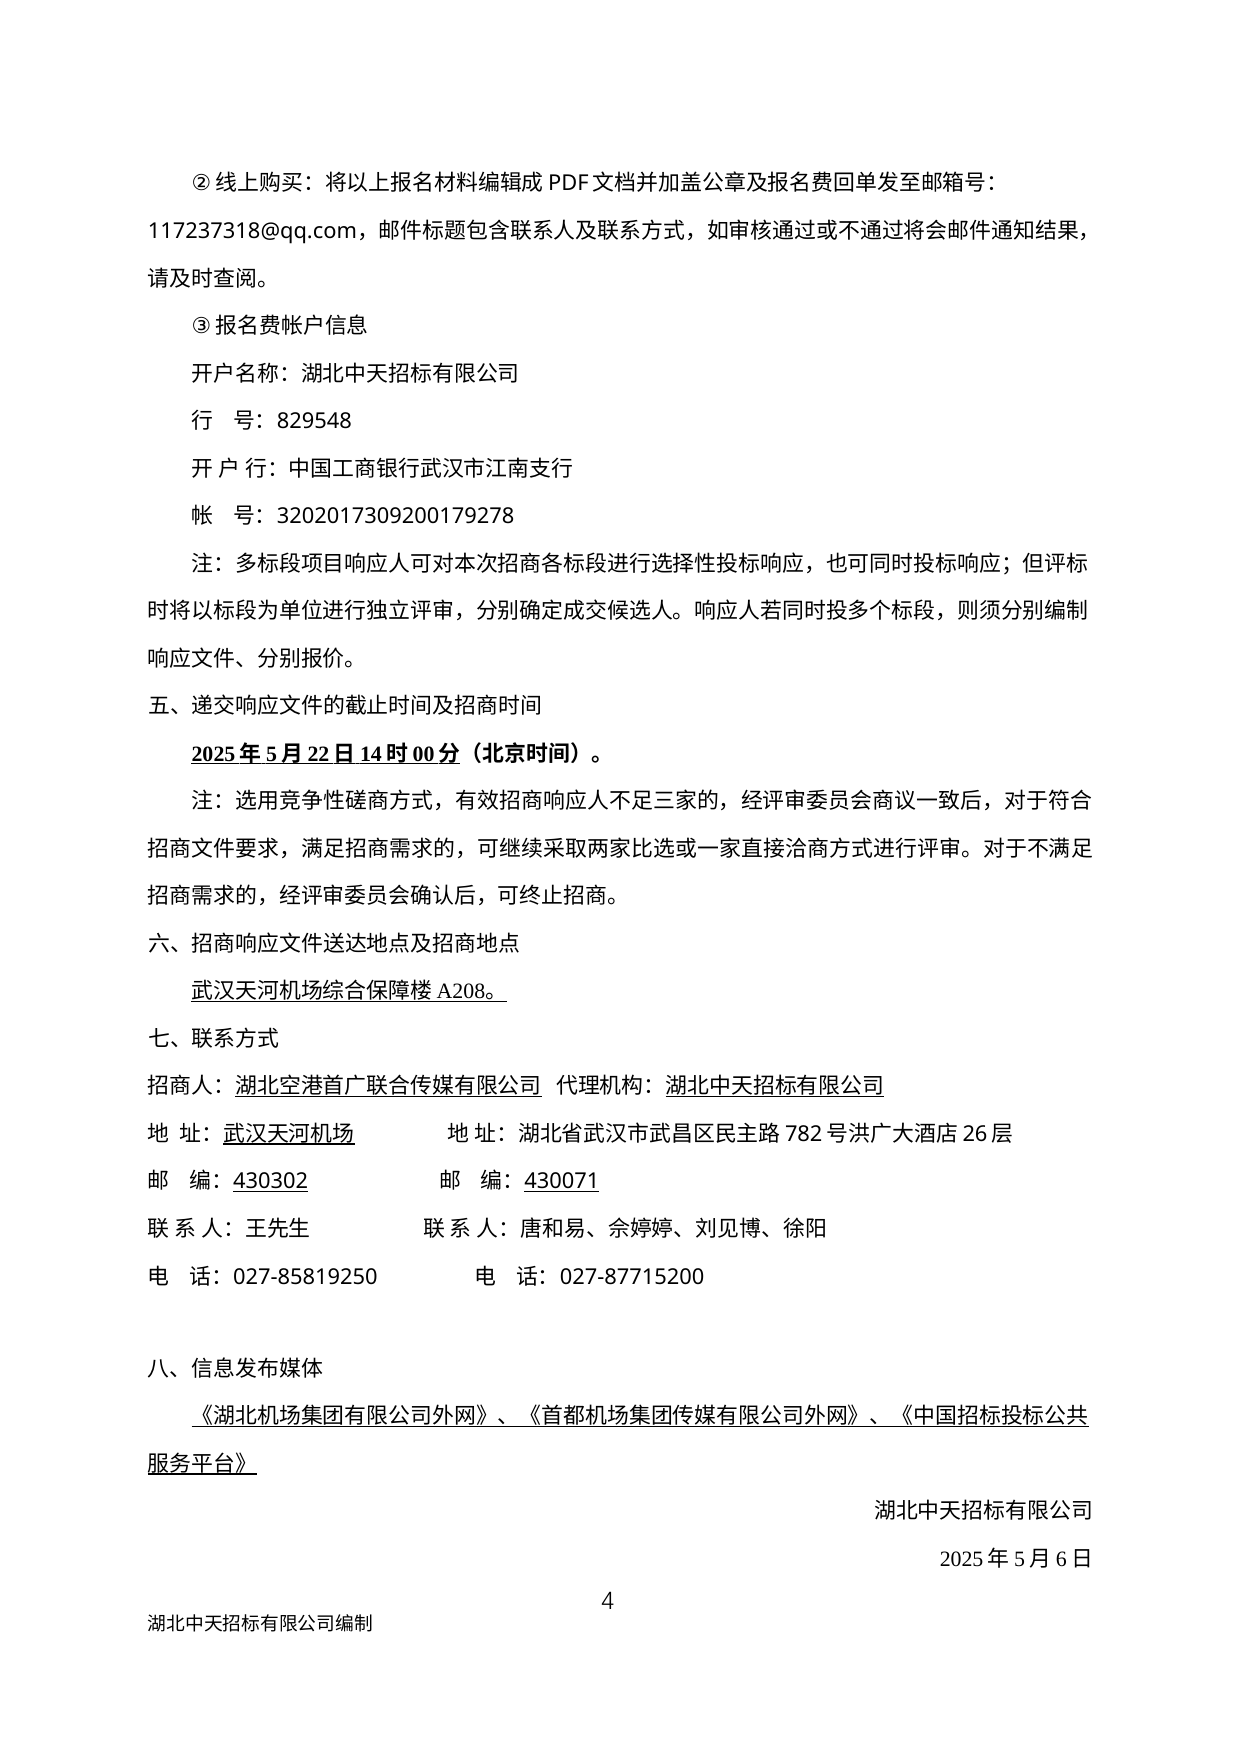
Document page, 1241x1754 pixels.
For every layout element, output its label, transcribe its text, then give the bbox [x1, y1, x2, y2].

text 帐 号：3202017309200179278 [148, 498, 1093, 530]
text 邮 编：430302 邮 编：430071 [148, 1163, 1093, 1195]
text 2025年5月22日14时00分（北京时间）。 [191, 736, 1093, 768]
text 八、信息发布媒体 [148, 1351, 1093, 1383]
text ②线上购买：将以上报名材料编辑成PDF文档并加盖公章及报名费回单发至邮箱号：117237318@qq.com，邮件标题包含联系人及联系方式，如审核通过或不通过将会邮件通知结果，请及时查阅。 [148, 165, 1093, 292]
text 《湖北机场集团有限公司外网》、《首都机场集团传媒有限公司外网》、《中国招标投标公共服务平台》 [148, 1398, 1093, 1478]
text 注：多标段项目响应人可对本次招商各标段进行选择性投标响应，也可同时投标响应；但评标时将以标段为单位进行独立评审，分别确定成交候选人。响应人若同时投多个标段，则须分别编制响应文件、分别报价。 [148, 546, 1093, 673]
text 联 系 人：王先生 联 系 人：唐和易、佘婷婷、刘见博、徐阳 [148, 1211, 1093, 1243]
text 六、招商响应文件送达地点及招商地点 [148, 926, 1093, 958]
text 招商人：湖北空港首广联合传媒有限公司 代理机构：湖北中天招标有限公司 [148, 1068, 1093, 1100]
text 七、联系方式 [148, 1021, 1093, 1053]
text 开 户 行：中国工商银行武汉市江南支行 [148, 451, 1093, 482]
text 电 话：027-85819250 电 话：027-87715200 [148, 1259, 1093, 1290]
text 开户名称：湖北中天招标有限公司 [148, 356, 1093, 387]
text ③报名费帐户信息 [148, 308, 1093, 340]
text 2025年5月6日 [148, 1541, 1093, 1573]
text 武汉天河机场综合保障楼A208。 [148, 973, 1093, 1005]
text 注：选用竞争性磋商方式，有效招商响应人不足三家的，经评审委员会商议一致后，对于符合招商文件要求，满足招商需求的，可继续采取两家比选或一家直接洽商方式进行评审。对于不满足招商需求的，经评审委员会确认后，可终止招商。 [148, 783, 1093, 910]
text 五、递交响应文件的截止时间及招商时间 [148, 688, 1093, 720]
text 行 号：829548 [148, 403, 1093, 435]
text 地 址：武汉天河机场 地 址：湖北省武汉市武昌区民主路782号洪广大酒店26层 [148, 1116, 1093, 1148]
text 湖北中天招标有限公司 [148, 1493, 1093, 1525]
